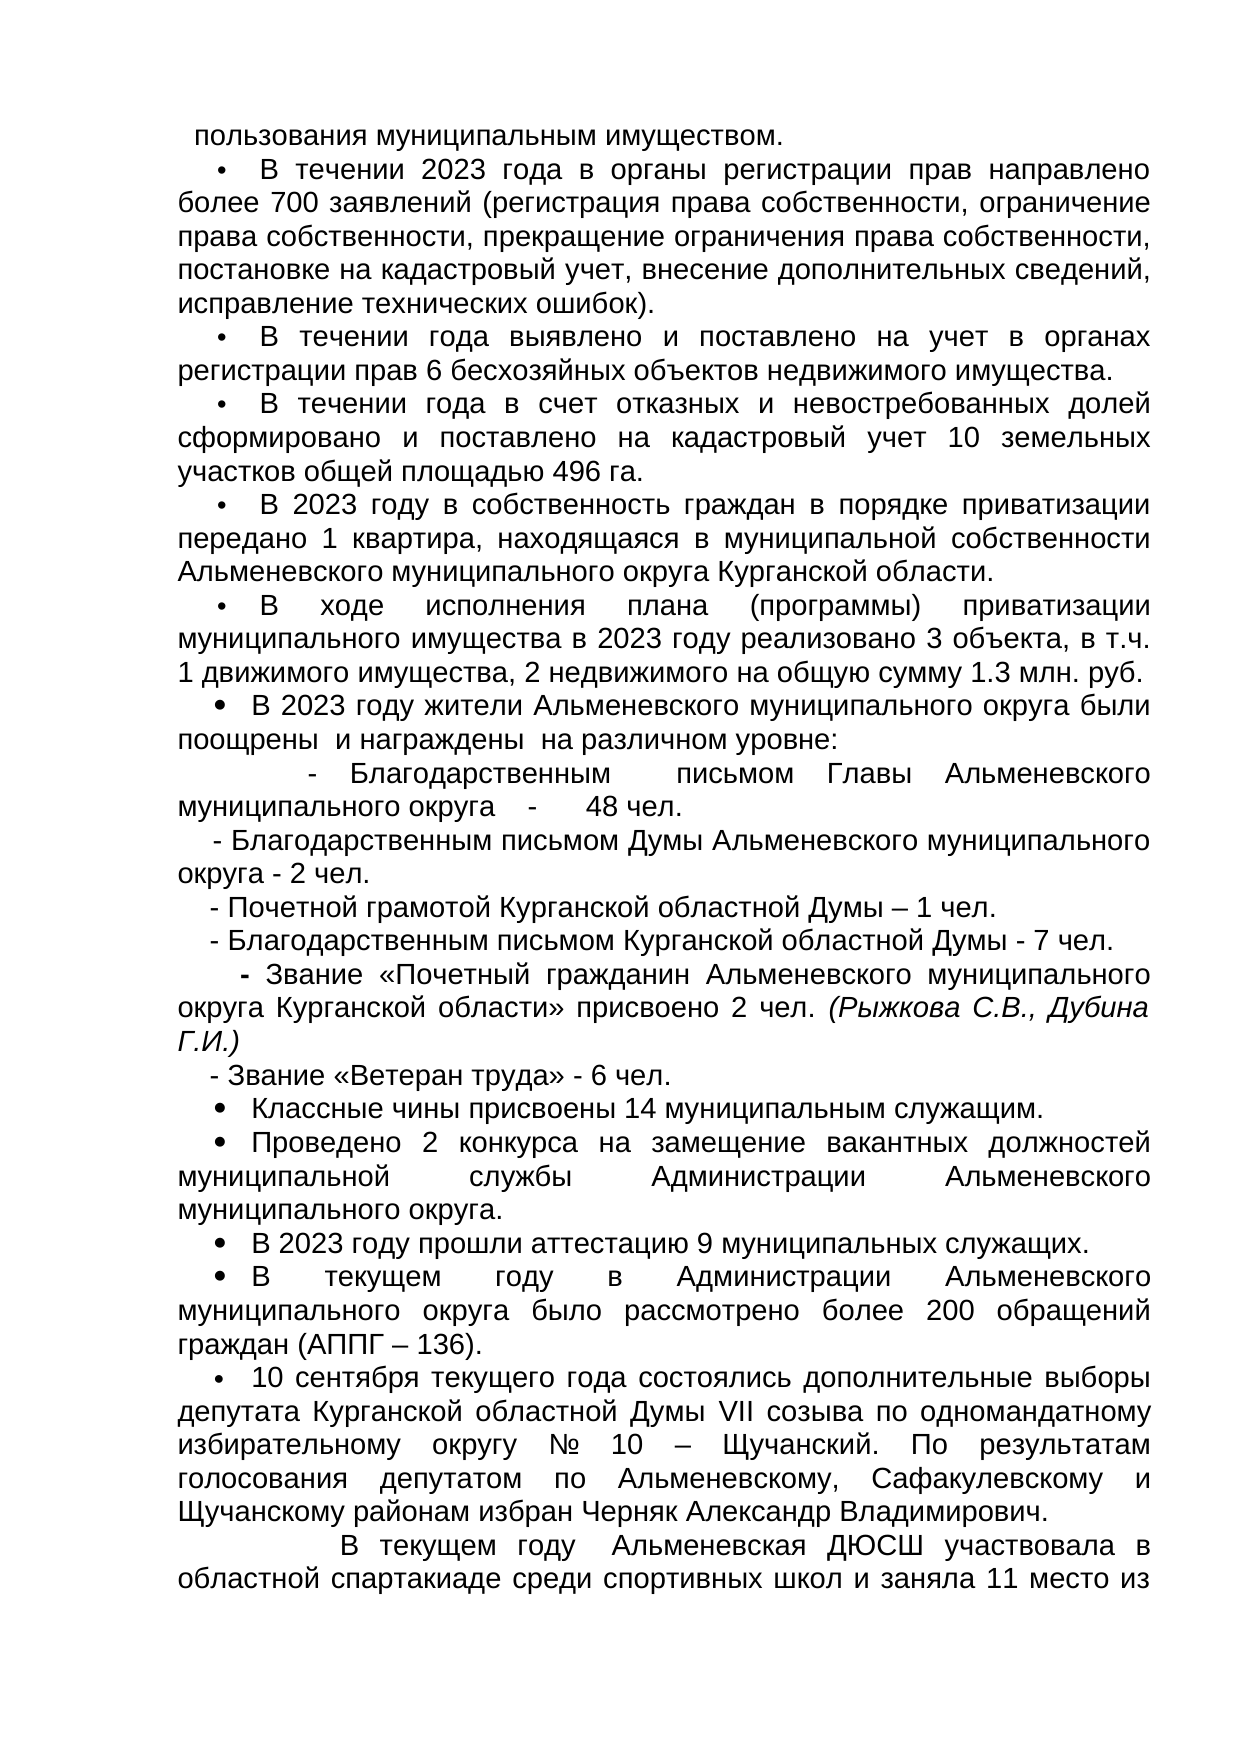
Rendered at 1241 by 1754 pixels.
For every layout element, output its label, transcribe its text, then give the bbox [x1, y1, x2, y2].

list - Звание «Ветеран труда» - 6 чел. [177, 1057, 1152, 1091]
list В 2023 году жители Альменевского муниципального округа были поощрены и награждены на различном уровне: [177, 688, 1152, 756]
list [194, 118, 1152, 152]
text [177, 1528, 1152, 1595]
list В ходе исполнения плана (программы) приватизации муниципального имущества в 2023 году реализовано 3 объекта, в т.ч. 1 движимого имущества, 2 недвижимого на общую сумму 1.3 млн. руб. [177, 588, 1152, 688]
list Проведено 2 конкурса на замещение вакантных должностей муниципальной службы Администрации Альменевского муниципального округа. [177, 1125, 1152, 1226]
list В 2023 году в собственность граждан в порядке приватизации передано 1 квартира, находящаяся в муниципальной собственности Альменевского муниципального округа Курганской области. [177, 487, 1152, 588]
list В 2023 году прошли аттестацию 9 муниципальных служащих. [177, 1226, 1152, 1259]
text - Благодарственным письмом Курганской областной Думы - 7 чел. [177, 923, 1152, 957]
list Классные чины присвоены 14 муниципальным служащим. [177, 1091, 1152, 1125]
list В течении года в счет отказных и невостребованных долей сформировано и поставлено на кадастровый учет 10 земельных участков общей площадью 496 га. [177, 386, 1152, 487]
list - Звание «Почетный гражданин Альменевского муниципального округа Курганской области» присвоено 2 чел. (Рыжкова С.В., Дубина Г.И.) [177, 957, 1152, 1057]
text - Благодарственным письмом Главы Альменевского муниципального округа - 48 чел. [177, 756, 1152, 823]
list В течении года выявлено и поставлено на учет в органах регистрации прав 6 бесхозяйных объектов недвижимого имущества. [177, 319, 1152, 386]
list В текущем году в Администрации Альменевского муниципального округа было рассмотрено более 200 обращений граждан (АППГ – 136). [177, 1259, 1152, 1360]
text - Почетной грамотой Курганской областной Думы – 1 чел. [177, 890, 1152, 923]
list 10 сентября текущего года состоялись дополнительные выборы депутата Курганской областной Думы VII созыва по одномандатному избирательному округу № 10 – Щучанский. По результатам голосования депутатом по Альменевскому, Сафакулевскому и Щучанскому районам избран Черняк Александр Владимирович. [177, 1360, 1152, 1528]
list В течении 2023 года в органы регистрации прав направлено более 700 заявлений (регистрация права собственности, ограничение права собственности, прекращение ограничения права собственности, постановке на кадастровый учет, внесение дополнительных сведений, исправление технических ошибок). [177, 152, 1152, 319]
text - Благодарственным письмом Думы Альменевского муниципального округа - 2 чел. [177, 823, 1152, 890]
